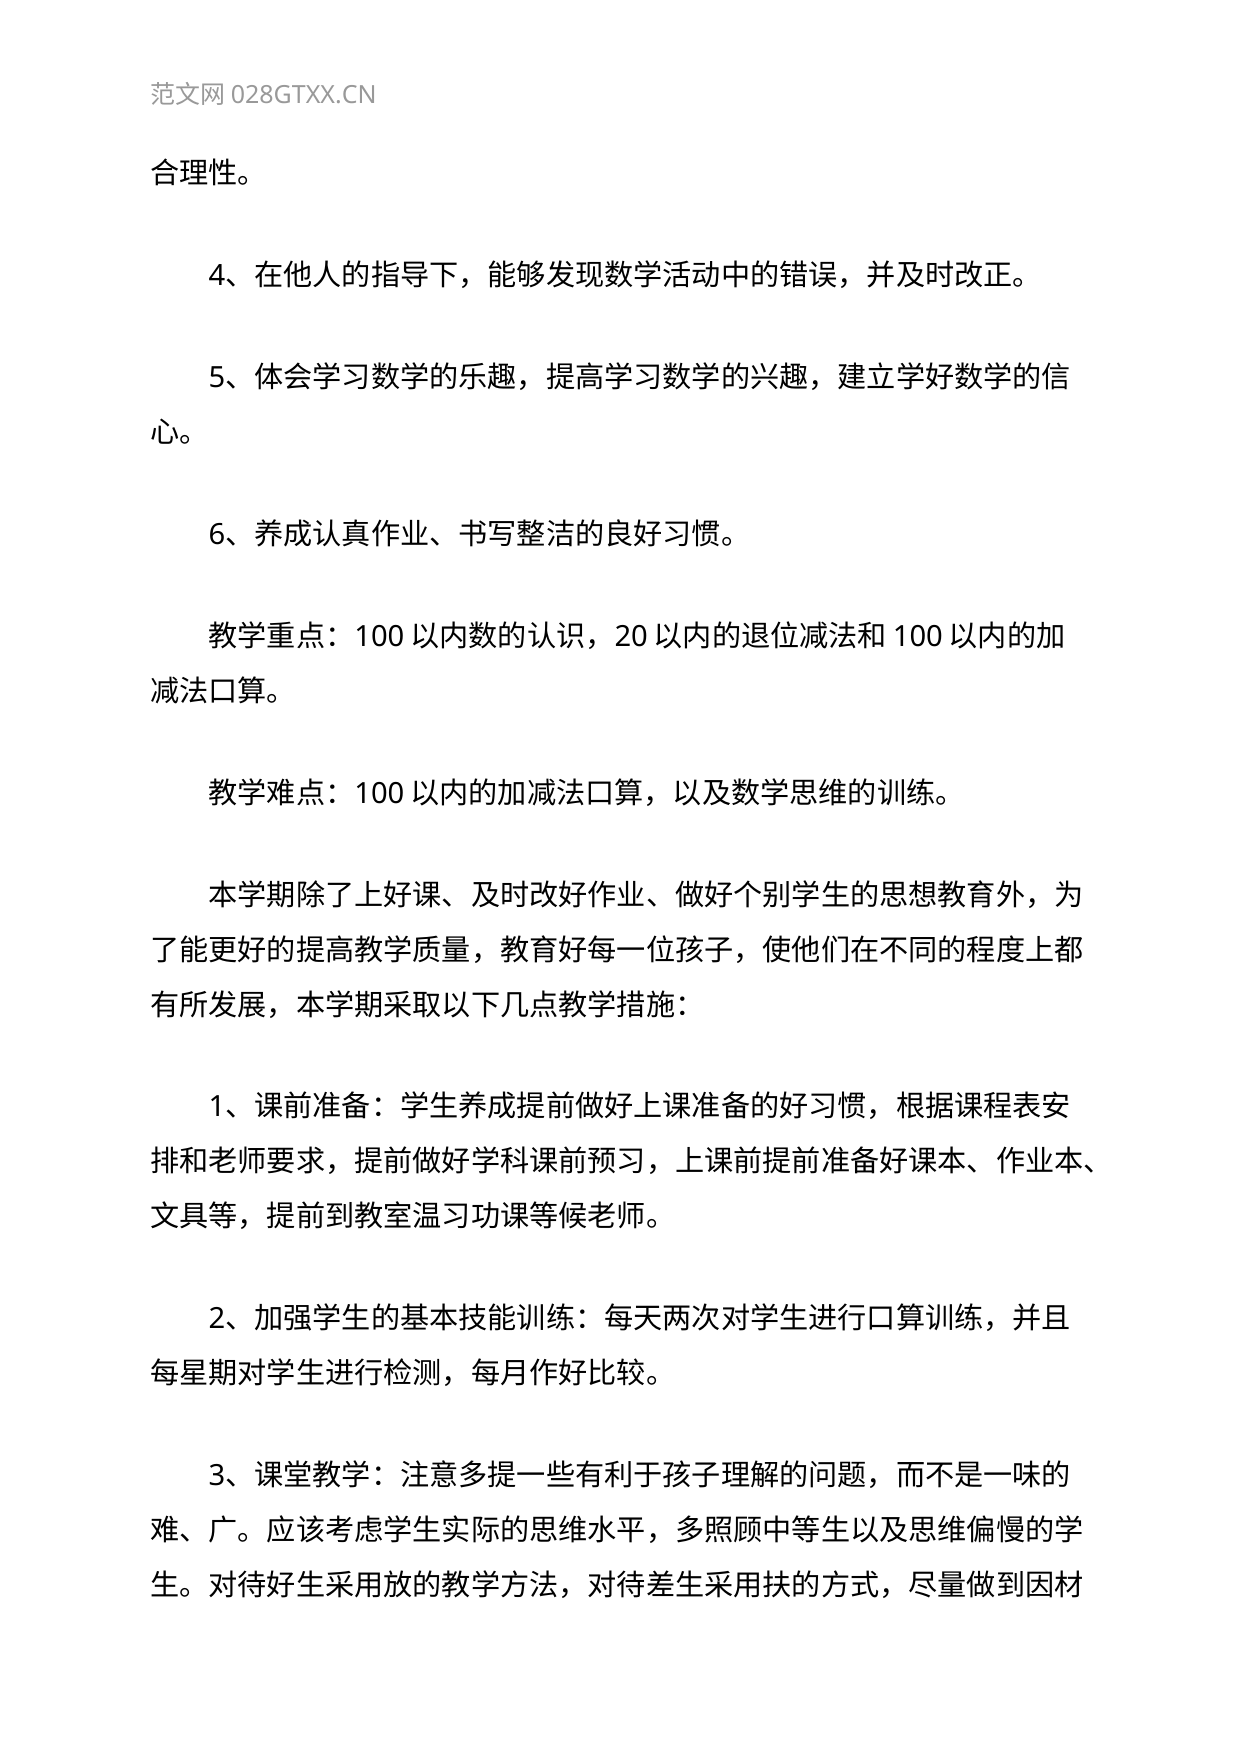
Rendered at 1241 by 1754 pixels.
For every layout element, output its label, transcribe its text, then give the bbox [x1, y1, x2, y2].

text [150, 1451, 1090, 1603]
text 4、在他人的指导下，能够发现数学活动中的错误，并及时改正。 [150, 252, 1090, 294]
text 1、课前准备：学生养成提前做好上课准备的好习惯，根据课程表安排和老师要求，提前做好学科课前预习，上课前提前准备好课本、作业本、文具等，提前到教室温习功课等候老师。 [150, 1083, 1090, 1235]
text 教学难点：100以内的加减法口算，以及数学思维的训练。 [150, 769, 1090, 812]
text 教学重点：100以内数的认识，20以内的退位减法和100以内的加减法口算。 [150, 612, 1090, 710]
text 本学期除了上好课、及时改好作业、做好个别学生的思想教育外，为了能更好的提高教学质量，教育好每一位孩子，使他们在不同的程度上都有所发展，本学期采取以下几点教学措施： [150, 871, 1090, 1023]
text 2、加强学生的基本技能训练：每天两次对学生进行口算训练，并且每星期对学生进行检测，每月作好比较。 [150, 1294, 1090, 1392]
text 5、体会学习数学的乐趣，提高学习数学的兴趣，建立学好数学的信心。 [150, 354, 1090, 451]
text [150, 150, 1090, 192]
text 6、养成认真作业、书写整洁的良好习惯。 [150, 511, 1090, 553]
